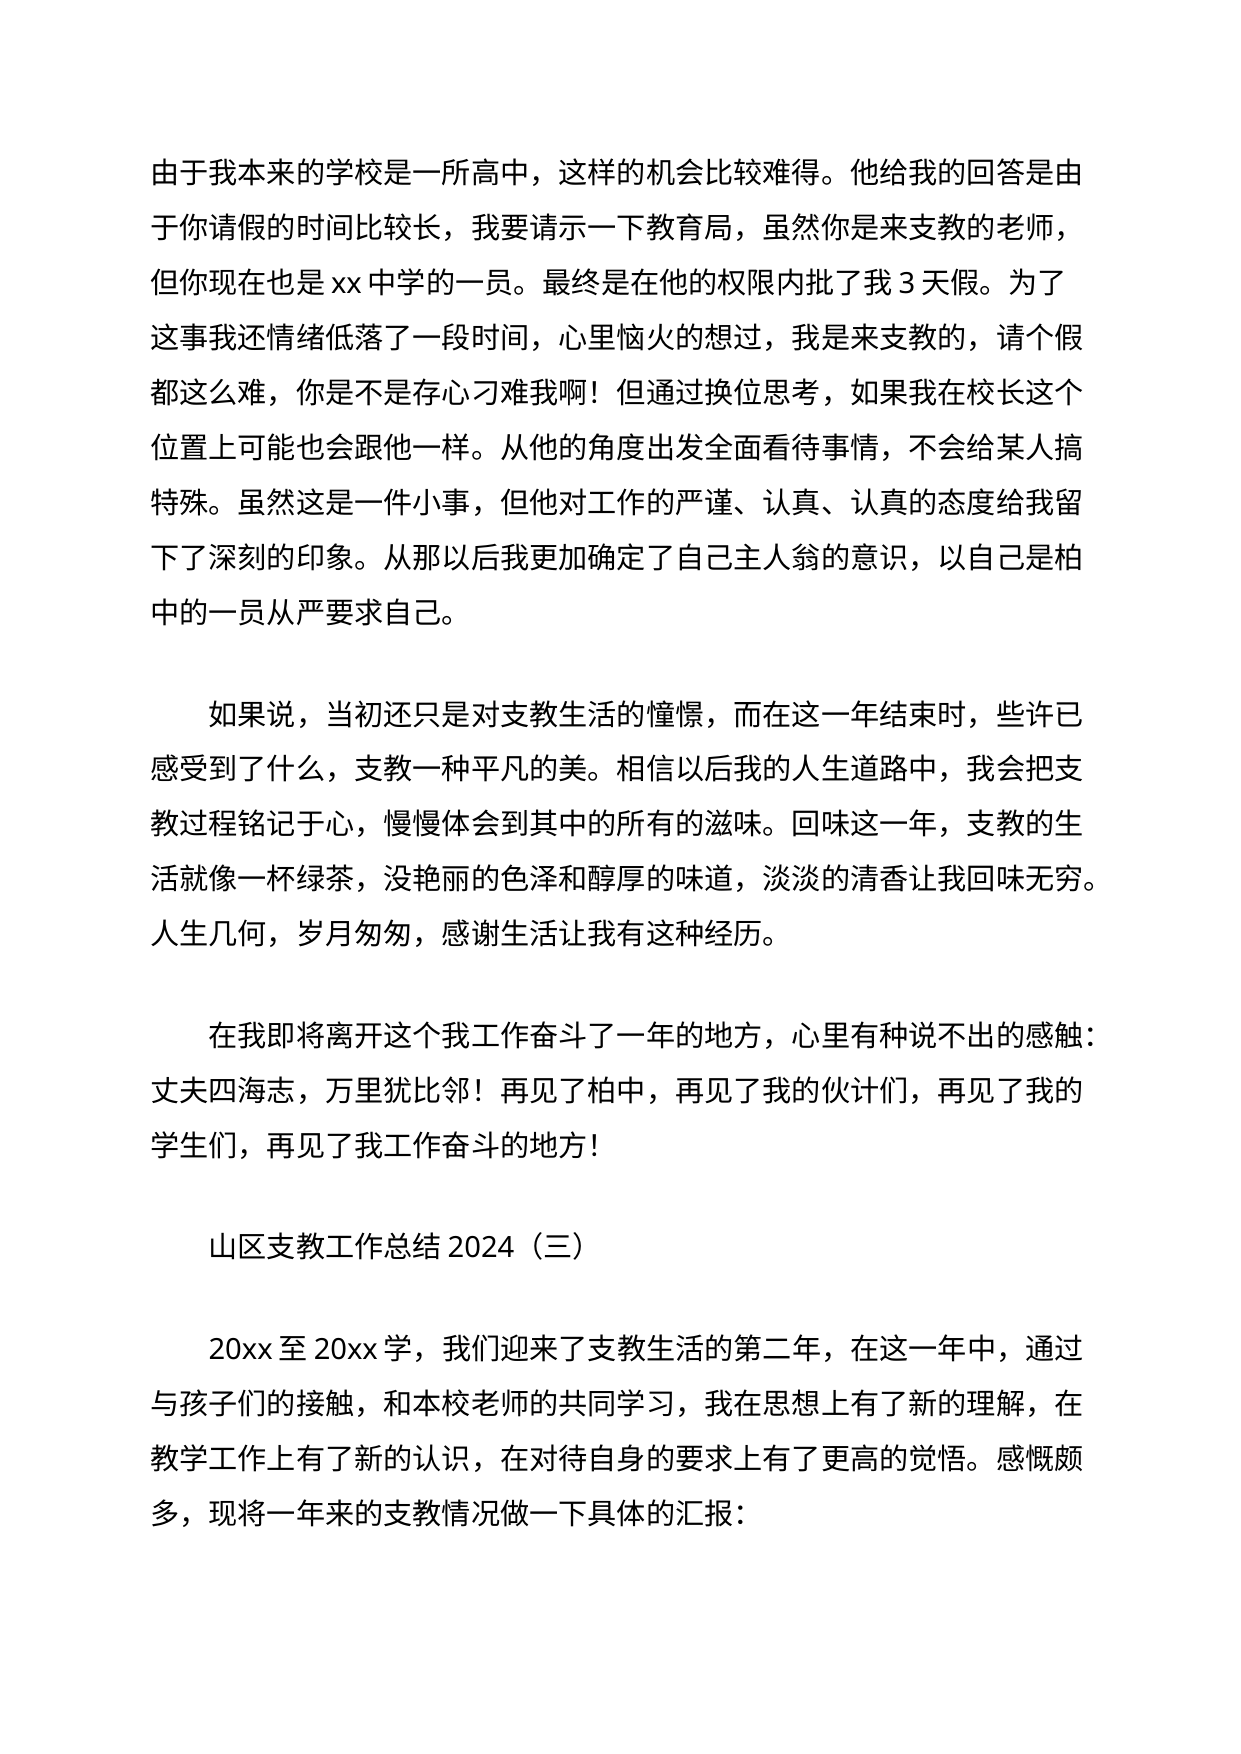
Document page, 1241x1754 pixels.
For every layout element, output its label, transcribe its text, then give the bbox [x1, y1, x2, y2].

text 20xx至20xx学，我们迎来了支教生活的第二年，在这一年中，通过与孩子们的接触，和本校老师的共同学习，我在思想上有了新的理解，在教学工作上有了新的认识，在对待自身的要求上有了更高的觉悟。感慨颇多，现将一年来的支教情况做一下具体的汇报： [150, 1326, 1090, 1533]
text 在我即将离开这个我工作奋斗了一年的地方，心里有种说不出的感触：丈夫四海志，万里犹比邻！再见了柏中，再见了我的伙计们，再见了我的学生们，再见了我工作奋斗的地方！ [150, 1012, 1090, 1164]
text 如果说，当初还只是对支教生活的憧憬，而在这一年结束时，些许已感受到了什么，支教一种平凡的美。相信以后我的人生道路中，我会把支教过程铭记于心，慢慢体会到其中的所有的滋味。回味这一年，支教的生活就像一杯绿茶，没艳丽的色泽和醇厚的味道，淡淡的清香让我回味无穷。人生几何，岁月匆匆，感谢生活让我有这种经历。 [150, 691, 1090, 953]
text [150, 150, 1090, 632]
text 山区支教工作总结2024（三） [150, 1224, 1090, 1266]
